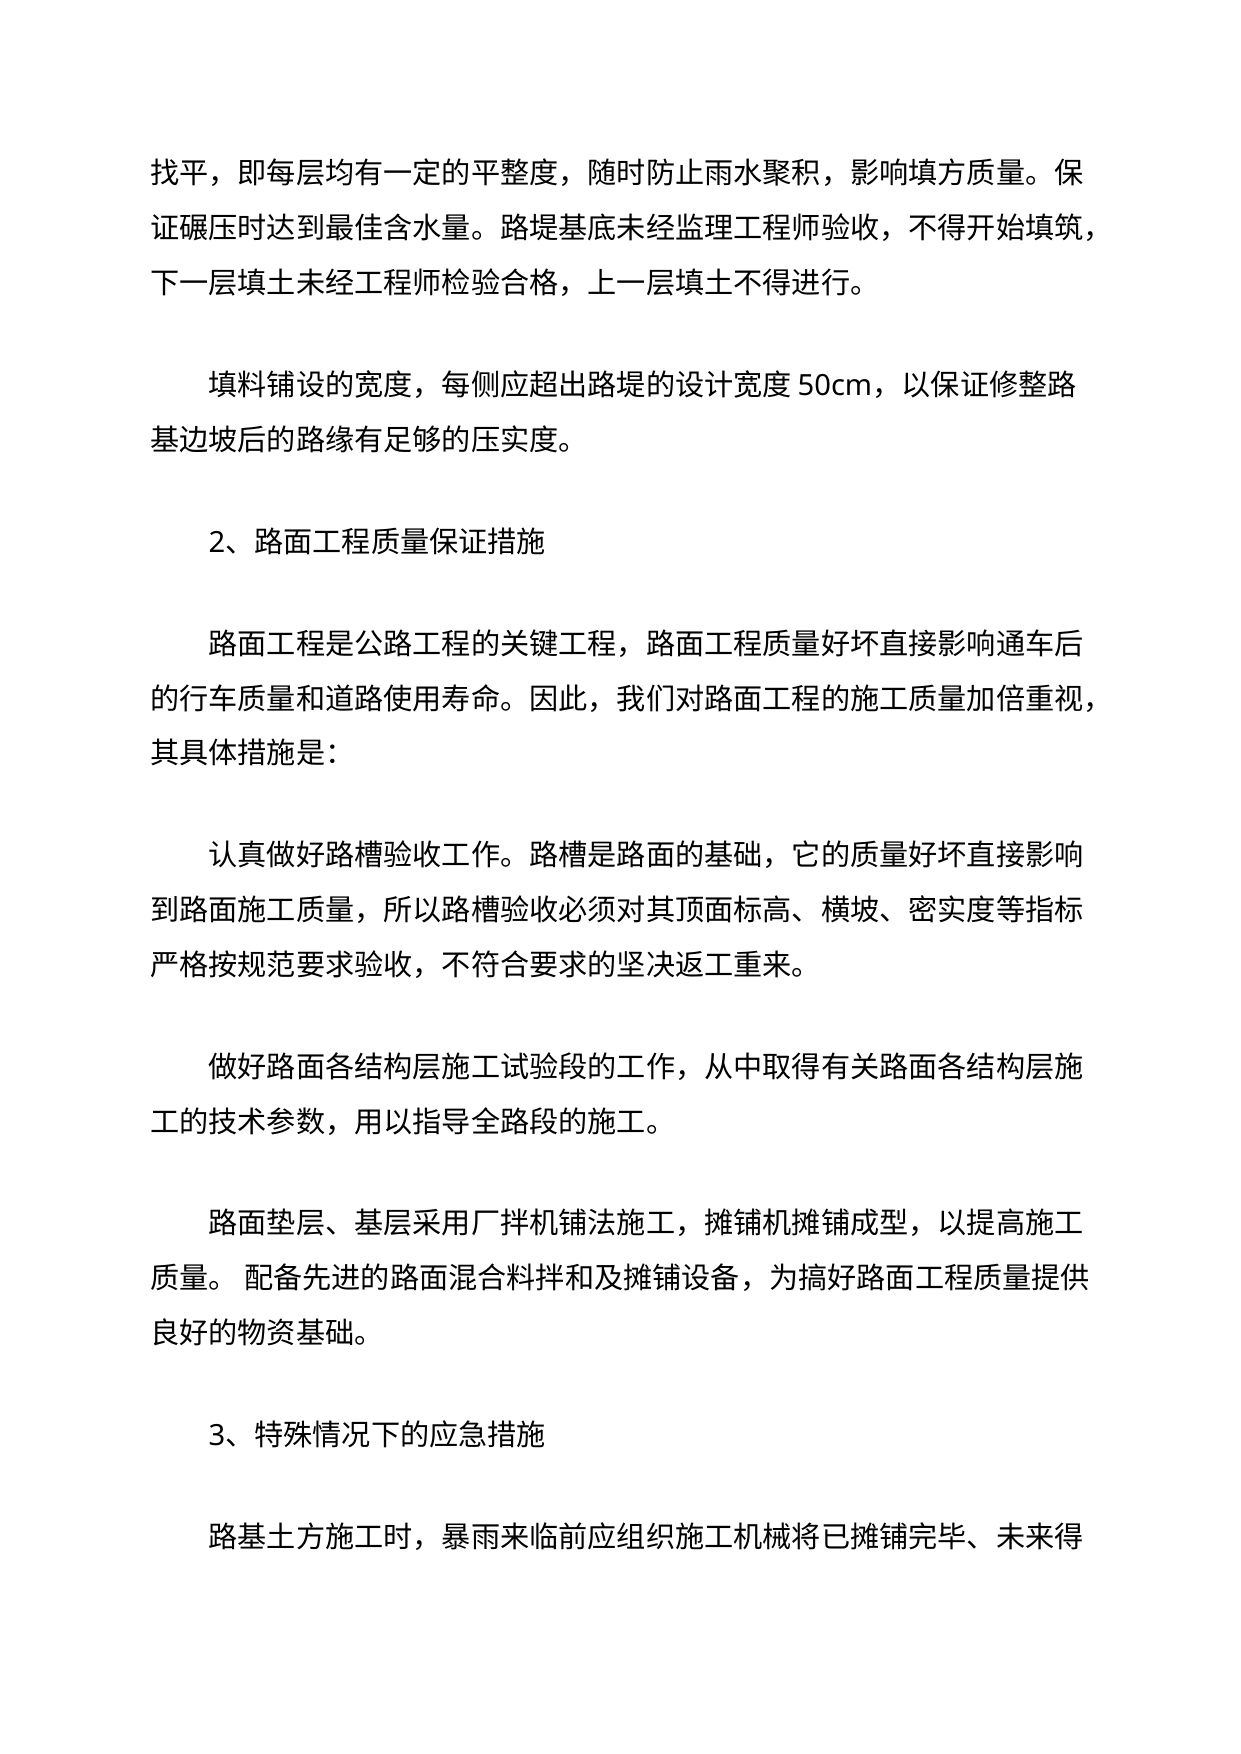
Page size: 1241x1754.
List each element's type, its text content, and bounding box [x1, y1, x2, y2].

text 路面垫层、基层采用厂拌机铺法施工，摊铺机摊铺成型，以提高施工质量。 配备先进的路面混合料拌和及摊铺设备，为搞好路面工程质量提供良好的物资基础。 [150, 1200, 1090, 1352]
text 路面工程是公路工程的关键工程，路面工程质量好坏直接影响通车后的行车质量和道路使用寿命。因此，我们对路面工程的施工质量加倍重视，其具体措施是： [150, 620, 1090, 772]
text 2、路面工程质量保证措施 [150, 518, 1090, 561]
text 3、特殊情况下的应急措施 [150, 1412, 1090, 1454]
text 做好路面各结构层施工试验段的工作，从中取得有关路面各结构层施工的技术参数，用以指导全路段的施工。 [150, 1043, 1090, 1141]
text 认真做好路槽验收工作。路槽是路面的基础，它的质量好坏直接影响到路面施工质量，所以路槽验收必须对其顶面标高、横坡、密实度等指标严格按规范要求验收，不符合要求的坚决返工重来。 [150, 832, 1090, 984]
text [150, 1514, 1090, 1556]
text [150, 150, 1090, 302]
text 填料铺设的宽度，每侧应超出路堤的设计宽度50cm，以保证修整路基边坡后的路缘有足够的压实度。 [150, 362, 1090, 459]
